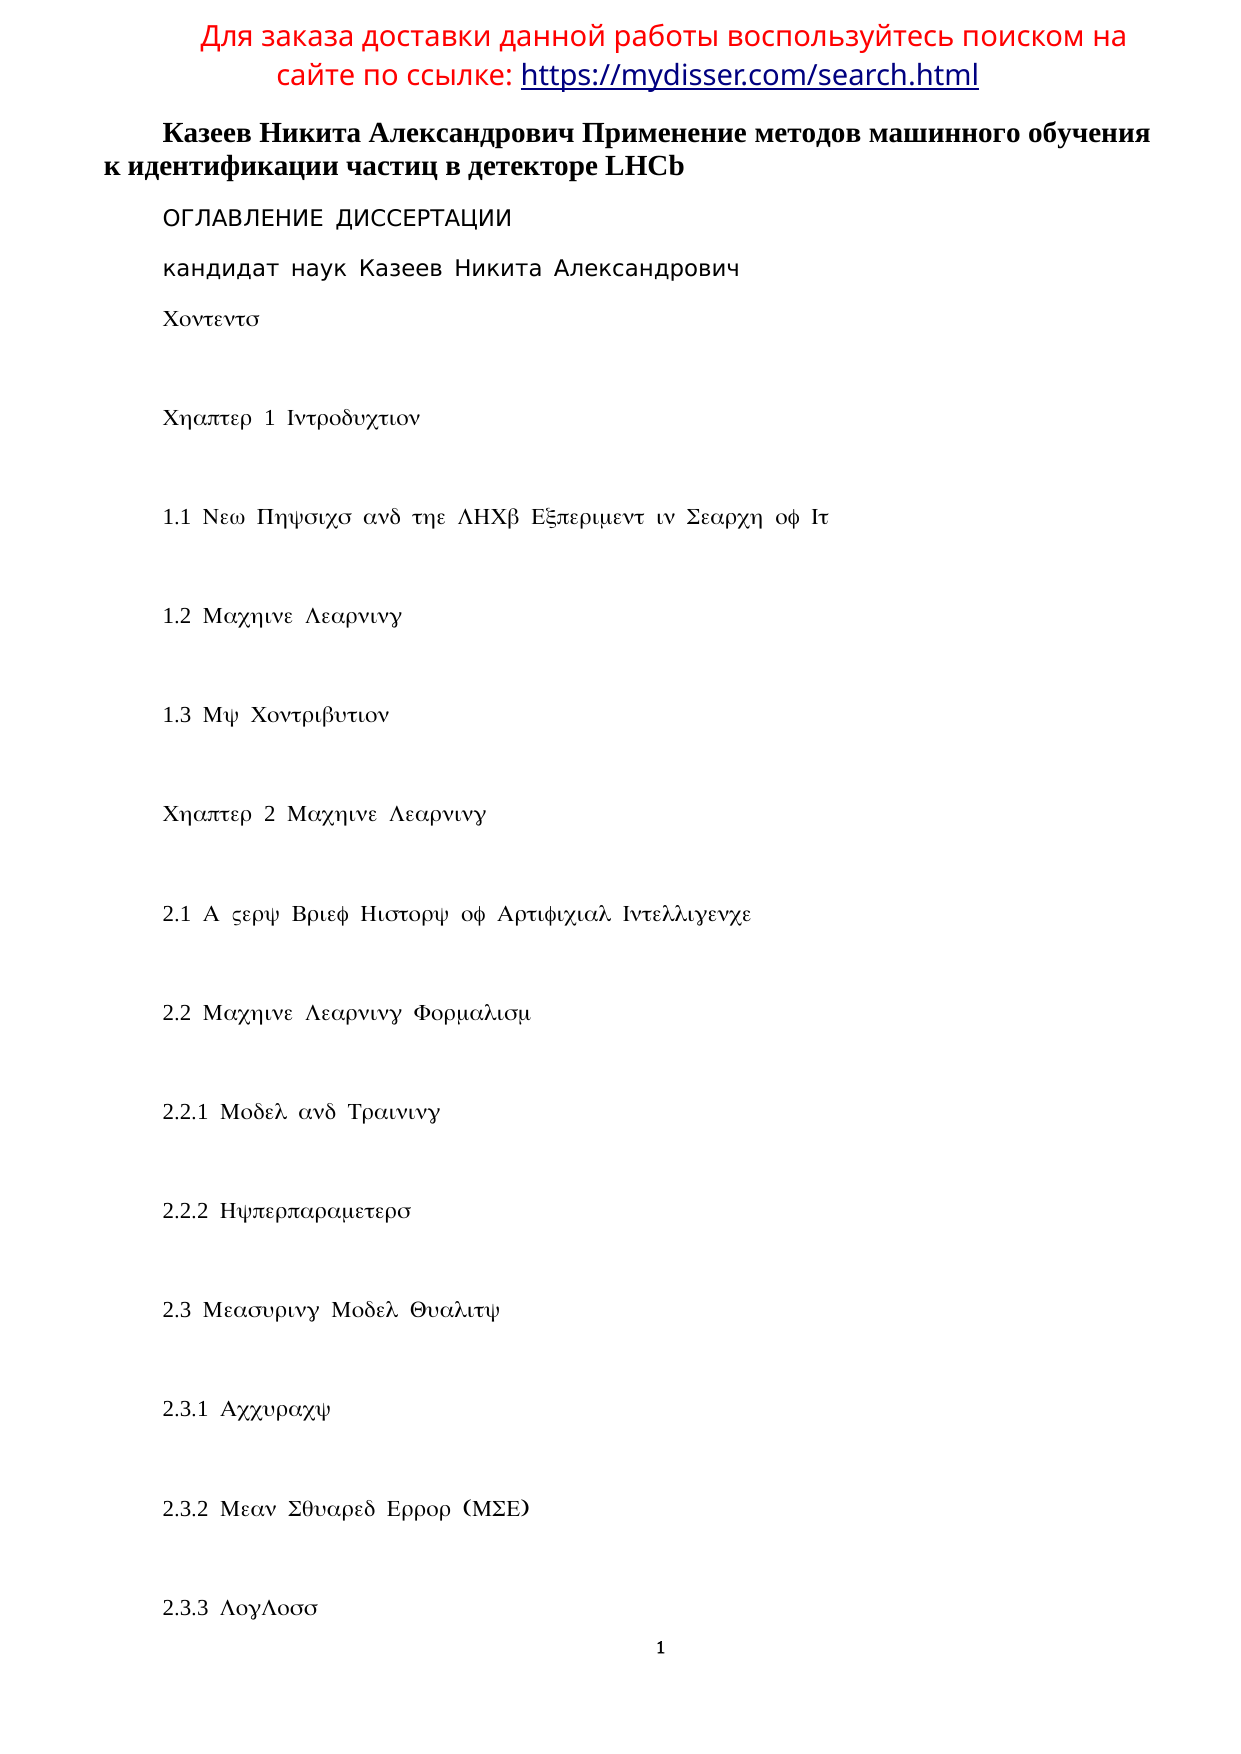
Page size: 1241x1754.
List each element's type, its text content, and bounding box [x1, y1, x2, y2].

text ОГЛАВЛЕНИЕ ДИССЕРТАЦИИ [103, 203, 1152, 232]
text 1.2 Machine Learning [103, 599, 1152, 628]
text 2.2.1 Model and Training [103, 1095, 1152, 1124]
text кандидат наук Казеев Никита Александрович [103, 252, 1152, 281]
text 2.3 Measuring Model Quality [103, 1294, 1152, 1322]
text 2.3.3 LogLoss [103, 1591, 1152, 1620]
text 2.3.2 Mean Squared Error (MSE) [103, 1492, 1152, 1521]
text Chapter 2 Machine Learning [103, 798, 1152, 827]
text Казеев Никита Александрович Применение методов машинного обучения к идентификации частиц в детекторе LHCb [103, 115, 1152, 182]
text Chapter 1 Introduction [103, 401, 1152, 430]
text 1.1 New Physics and the LHCb Experiment in Search of It [103, 500, 1152, 529]
text 2.2.2 Hyperparameters [103, 1194, 1152, 1223]
text Contents [103, 302, 1152, 331]
text 2.3.1 Accuracy [103, 1393, 1152, 1422]
text 2.2 Machine Learning Formalism [103, 996, 1152, 1025]
text 2.1 A Very Brief History of Artificial Intelligence [103, 897, 1152, 926]
text 1.3 My Contribution [103, 699, 1152, 727]
